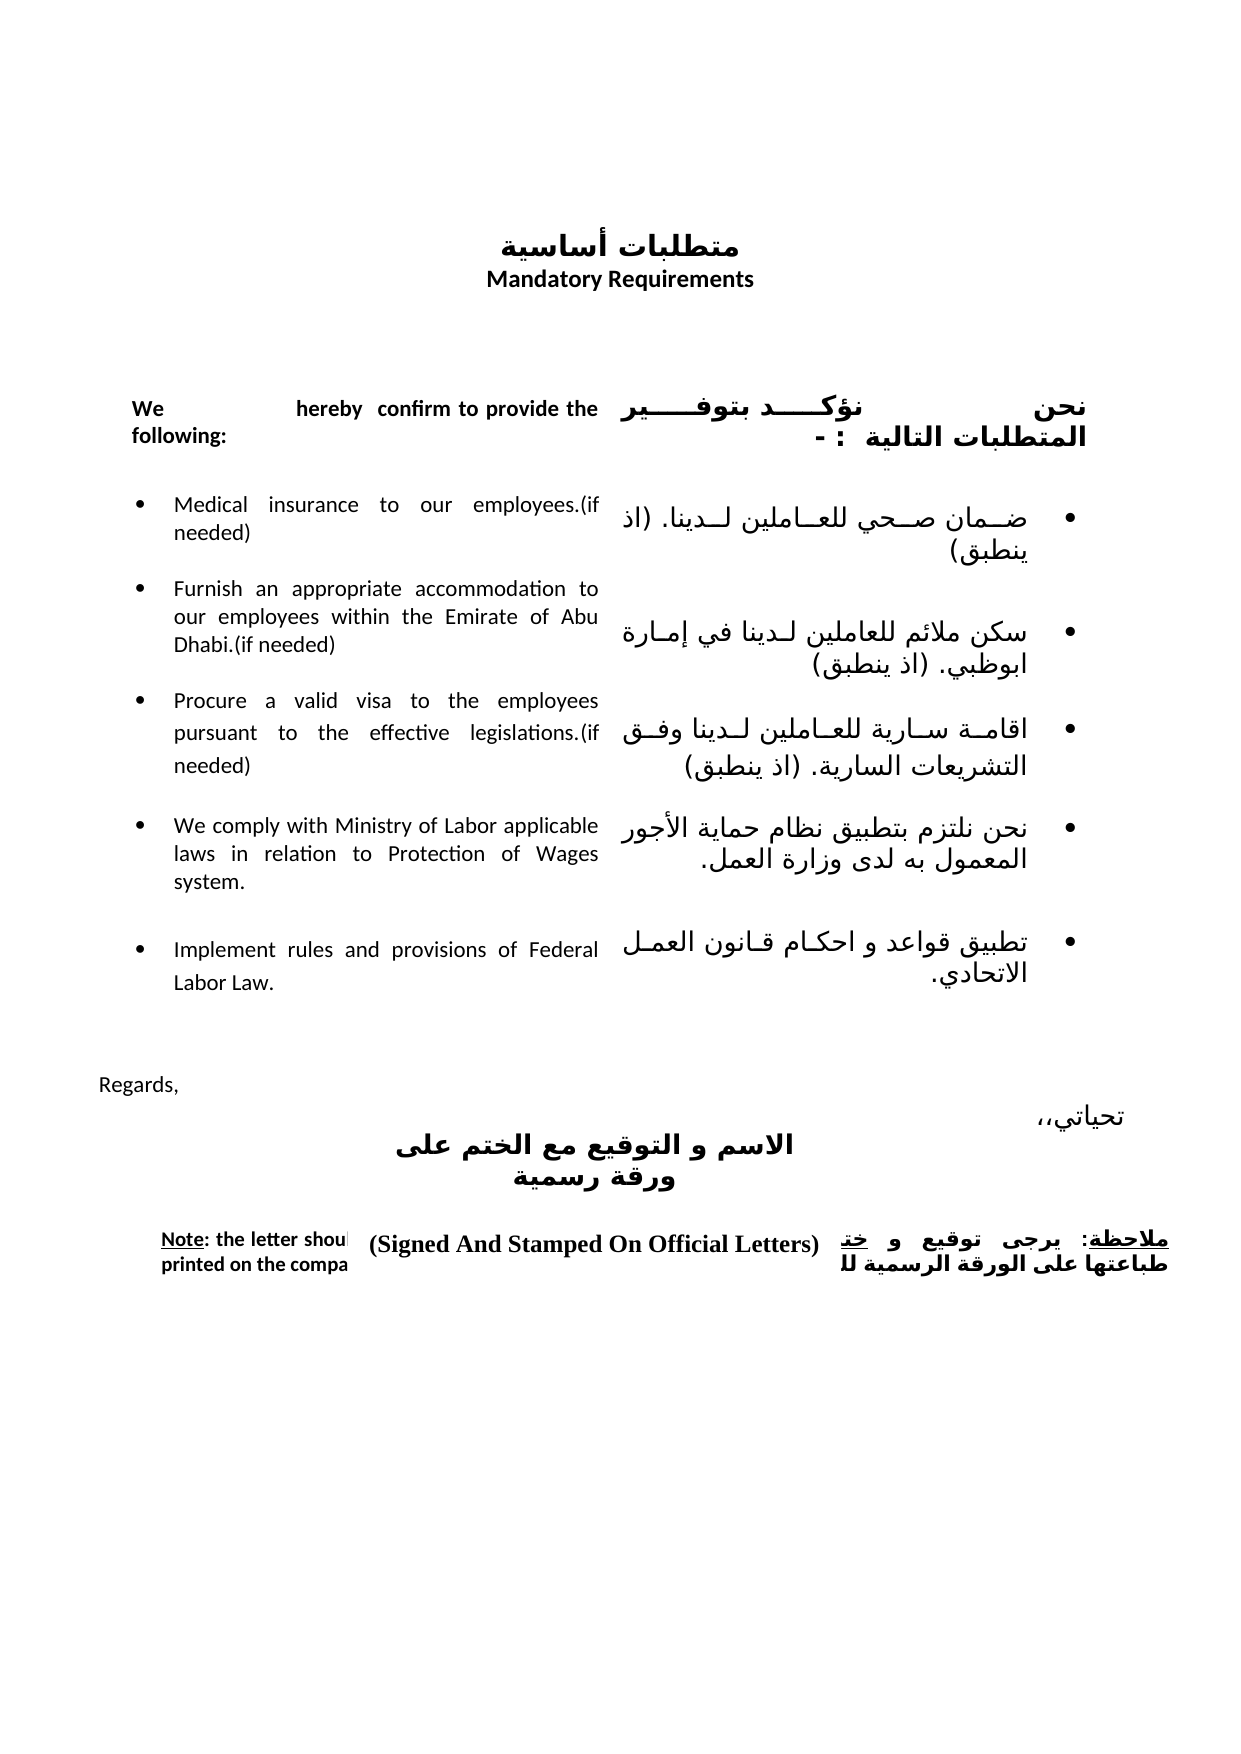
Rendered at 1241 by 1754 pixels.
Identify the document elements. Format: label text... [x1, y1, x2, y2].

text Mandatory Requirements [150, 263, 1090, 294]
table_header ملاحظة: يرجى توقيع و ختم الرسالة و طباعتها على الورقة الرسمية للشركة [842, 1226, 1180, 1277]
table_header Note: the letter should be signed and stamped, and to be printed on the company letterhead paper. [150, 1226, 347, 1277]
table_header We hereby confirm to provide the following: Medical insurance to our employees.(if needed) Furnish an appropriate accommodation to our employees within the Emirate of Abu Dhabi.(if needed) Procure a valid visa to the employees pursuant to the effective legislations.(if needed) We comply with Ministry of Labor applicable laws in relation to Protection of Wages system. Implement rules and provisions of Federal Labor Law. Regards, [88, 353, 610, 1226]
table_header نحن نؤكد بتوفير المتطلبات التالية : - ضمان صحي للعاملين لدينا. (اذ ينطبق) سكن ملائم للعاملين لدينا في إمارة ابوظبي. (اذ ينطبق) اقامة سارية للعاملين لدينا وفق التشريعات السارية. (اذ ينطبق) نحن نلتزم بتطبيق نظام حماية الأجور المعمول به لدى وزارة العمل. تطبيق قواعد و احكام قانون العمل الاتحادي. تحياتي،، [610, 353, 1136, 1226]
text متطلبات أساسية [150, 229, 1090, 263]
